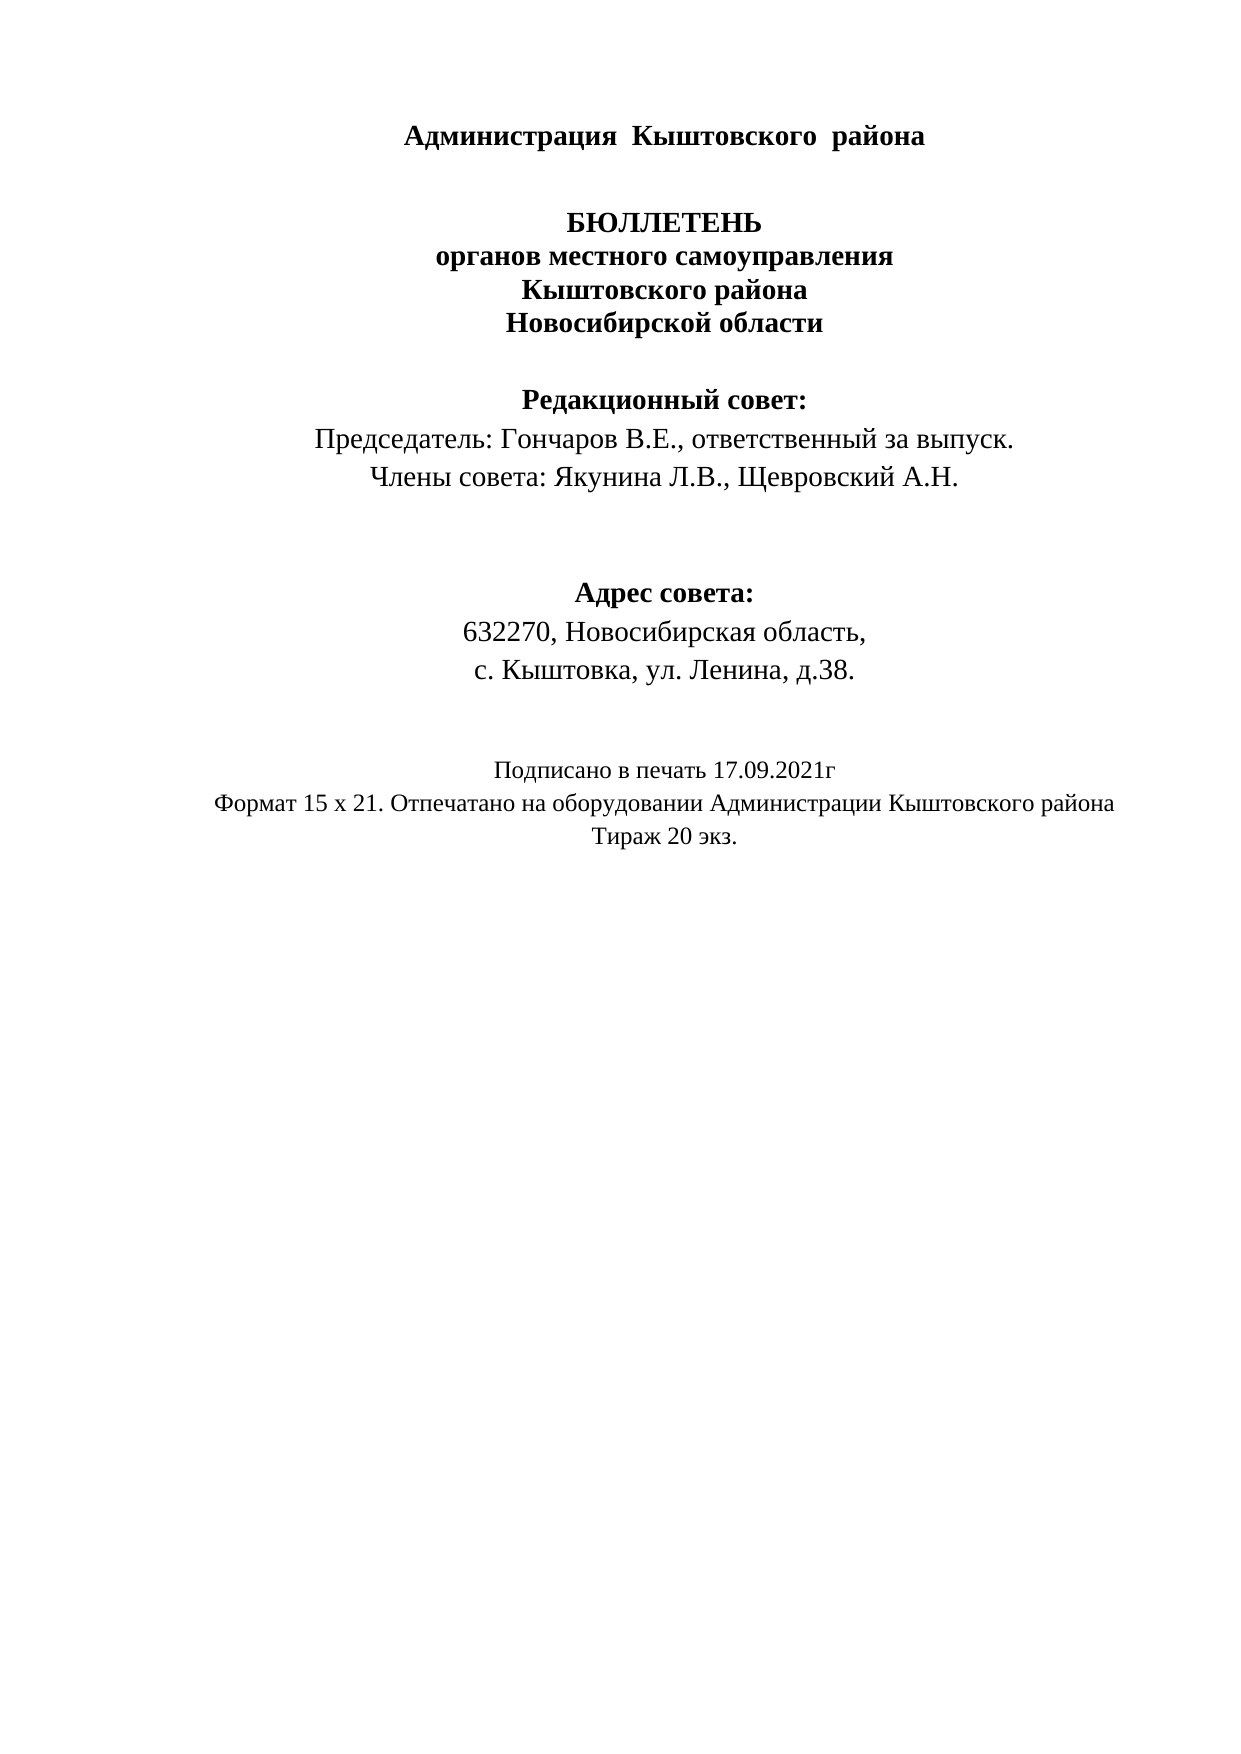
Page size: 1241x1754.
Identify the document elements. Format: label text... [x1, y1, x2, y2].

text Члены совета: Якунина Л.В., Щевровский А.Н. [177, 459, 1152, 493]
text 632270, Новосибирская область, [177, 614, 1152, 647]
subtitle БЮЛЛЕТЕНЬ [177, 205, 1152, 238]
subtitle Администрация Кыштовского района [177, 118, 1152, 152]
text Адрес совета: [177, 575, 1152, 609]
subtitle Кыштовского района [177, 272, 1152, 305]
text Председатель: Гончаров В.Е., ответственный за выпуск. [177, 421, 1152, 454]
text Редакционный совет: [177, 382, 1152, 416]
text Тираж 20 экз. [177, 821, 1152, 850]
text Формат 15 х 21. Отпечатано на оборудовании Администрации Кыштовского района [177, 788, 1152, 817]
text Подписано в печать 17.09.2021г [177, 755, 1152, 784]
text Новосибирской области [177, 305, 1152, 339]
text с. Кыштовка, ул. Ленина, д.38. [177, 652, 1152, 686]
subtitle органов местного самоуправления [177, 238, 1152, 272]
